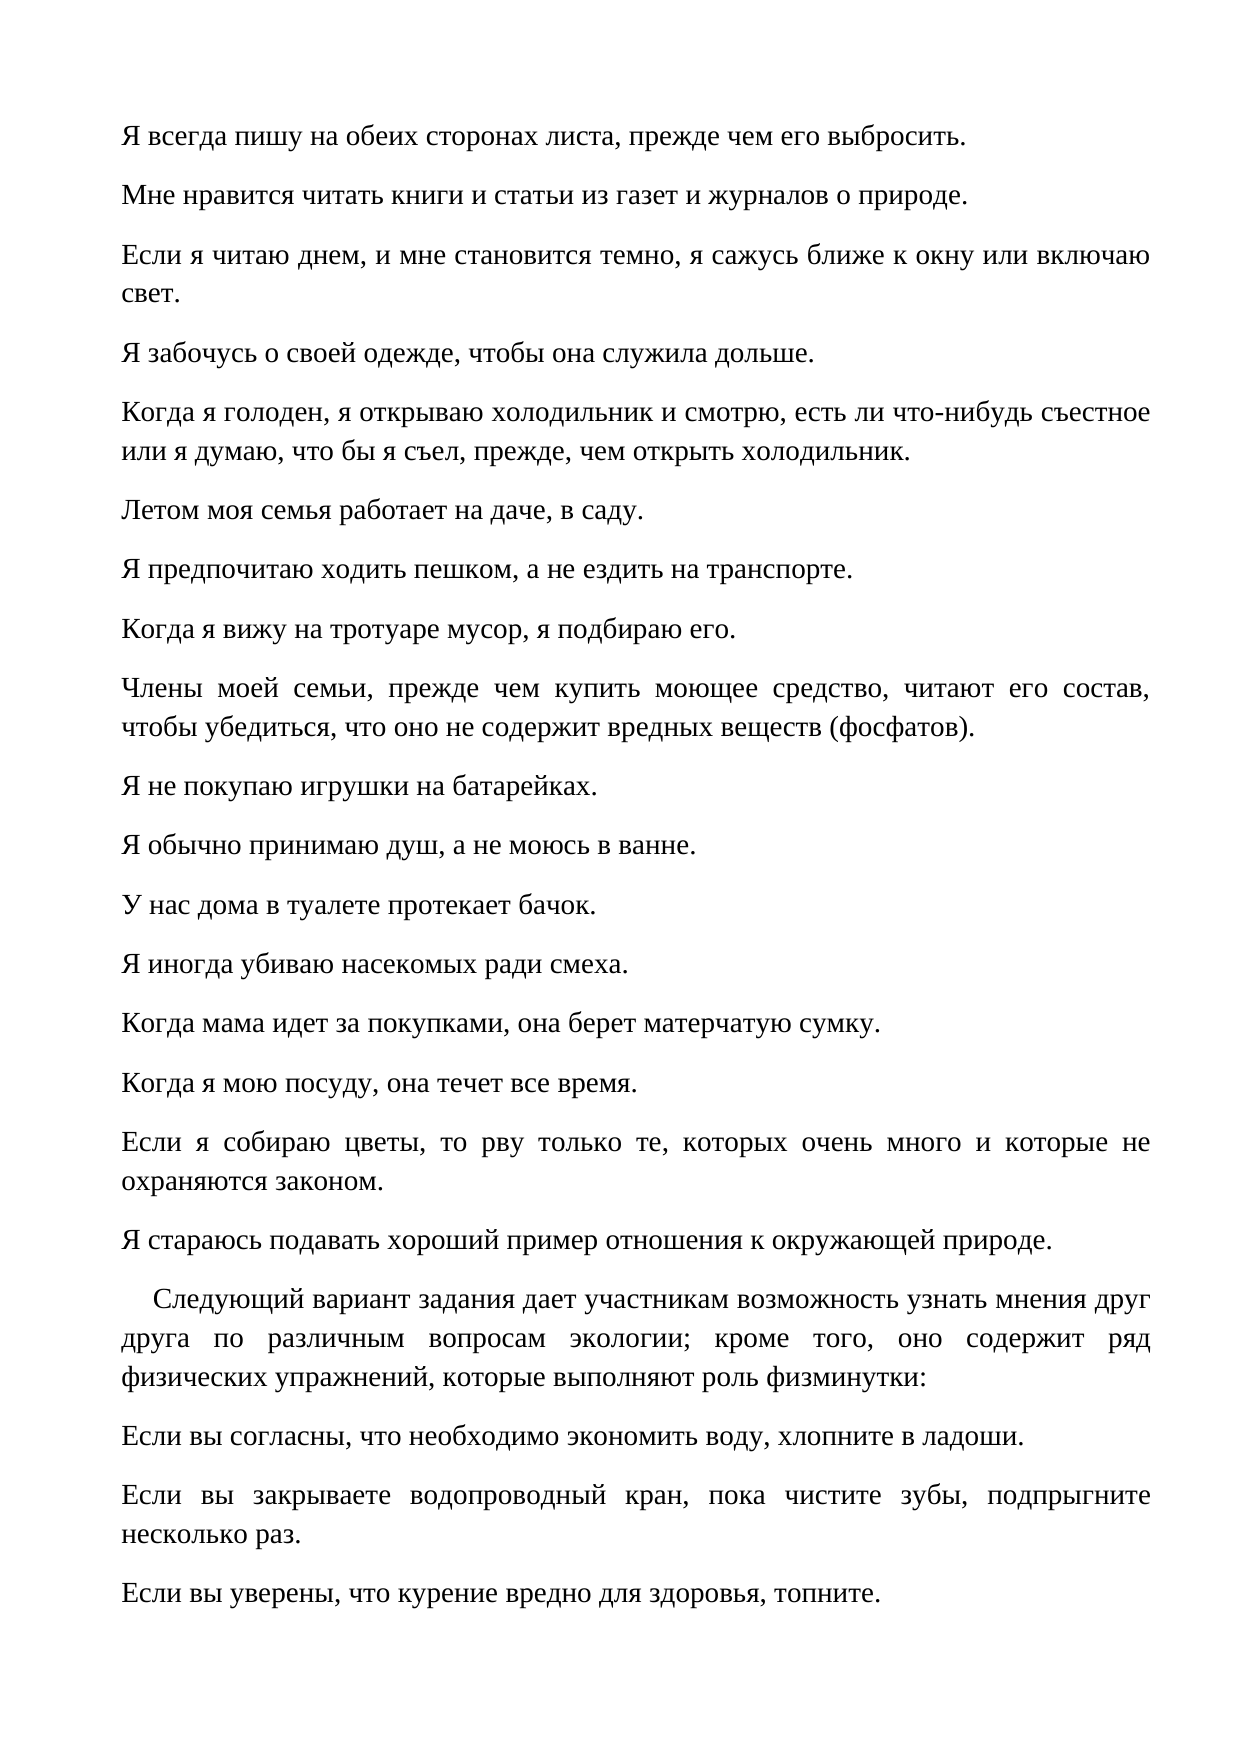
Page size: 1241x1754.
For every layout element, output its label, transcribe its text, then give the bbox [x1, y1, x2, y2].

text Члены моей семьи, прежде чем купить моющее средство, читают его состав, чтобы убедиться, что оно не содержит вредных веществ (фосфатов). [121, 670, 1152, 742]
text Если вы закрываете водопроводный кран, пока чистите зубы, подпрыгните несколько раз. [121, 1477, 1152, 1549]
text Я иногда убиваю насекомых ради смеха. [121, 946, 1152, 980]
text Я всегда пишу на обеих сторонах листа, прежде чем его выбросить. [121, 118, 1152, 152]
text Я предпочитаю ходить пешком, а не ездить на транспорте. [121, 551, 1152, 585]
text Если вы уверены, что курение вредно для здоровья, топните. [121, 1575, 1152, 1609]
text Мне нравится читать книги и статьи из газет и журналов о природе. [121, 177, 1152, 211]
text Когда я мою посуду, она течет все время. [121, 1065, 1152, 1098]
text Я обычно принимаю душ, а не моюсь в ванне. [121, 827, 1152, 861]
text Если я читаю днем, и мне становится темно, я сажусь ближе к окну или включаю свет. [121, 237, 1152, 309]
text Следующий вариант задания дает участникам возможность узнать мнения друг друга по различным вопросам экологии; кроме того, оно содержит ряд физических упражнений, которые выполняют роль физминутки: [121, 1282, 1152, 1392]
text Я не покупаю игрушки на батарейках. [121, 768, 1152, 802]
text Летом моя семья работает на даче, в саду. [121, 492, 1152, 526]
text Если я собираю цветы, то рву только те, которых очень много и которые не охраняются законом. [121, 1124, 1152, 1196]
text Я забочусь о своей одежде, чтобы она служила дольше. [121, 335, 1152, 368]
text Я стараюсь подавать хороший пример отношения к окружающей природе. [121, 1222, 1152, 1256]
text Когда мама идет за покупками, она берет матерчатую сумку. [121, 1006, 1152, 1039]
text Если вы согласны, что необходимо экономить воду, хлопните в ладоши. [121, 1418, 1152, 1452]
text У нас дома в туалете протекает бачок. [121, 887, 1152, 920]
text Когда я голоден, я открываю холодильник и смотрю, есть ли что-нибудь съестное или я думаю, что бы я съел, прежде, чем открыть холодильник. [121, 394, 1152, 466]
text Когда я вижу на тротуаре мусор, я подбираю его. [121, 611, 1152, 644]
